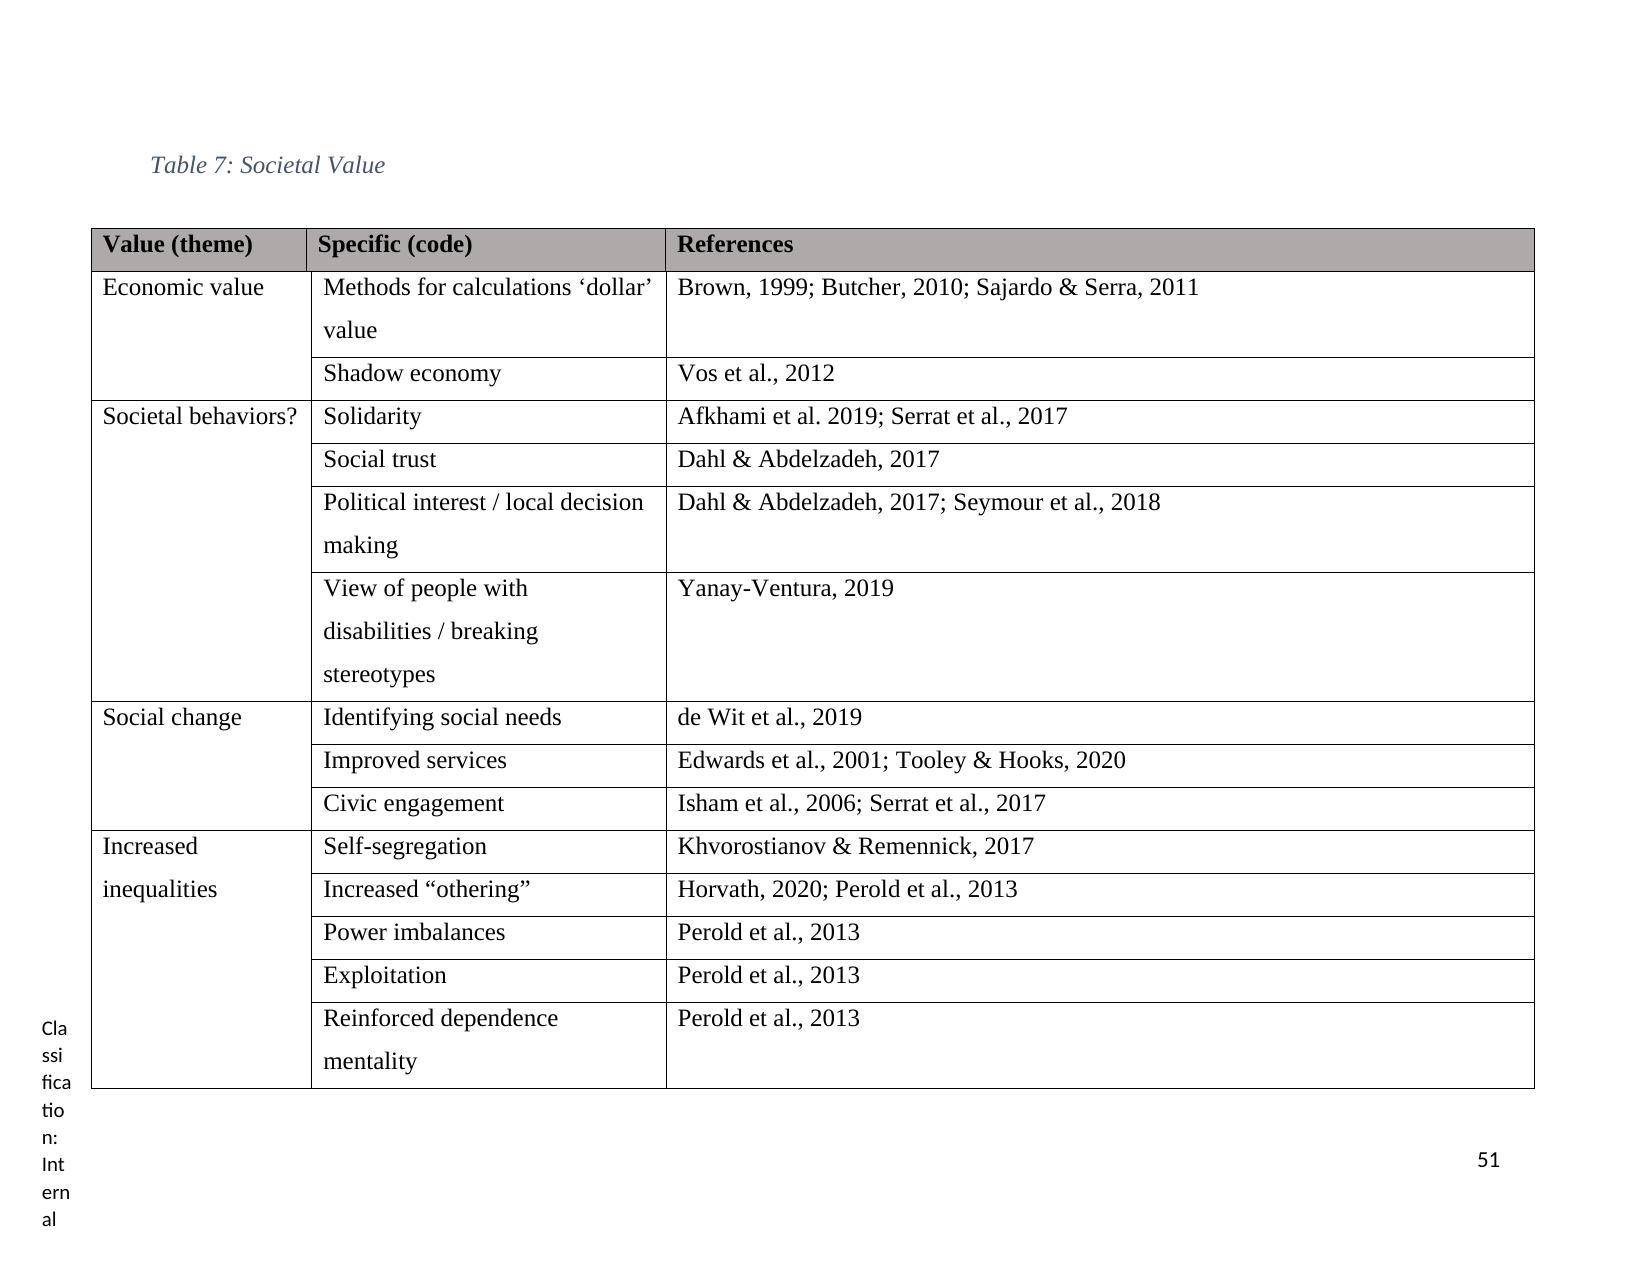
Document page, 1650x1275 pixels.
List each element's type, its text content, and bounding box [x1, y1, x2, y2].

table_cell Khvorostianov & Remennick, 2017 [667, 831, 1534, 873]
table_cell Edwards et al., 2001; Tooley & Hooks, 2020 [667, 745, 1534, 787]
table_cell Horvath, 2020; Perold et al., 2013 [667, 874, 1534, 916]
table_cell Social trust [312, 444, 666, 486]
table_cell Societal behaviors? [92, 401, 311, 701]
table_cell Self-segregation [312, 831, 666, 873]
table_cell Increased “othering” [312, 874, 666, 916]
text Table 7: Societal Value [150, 150, 1500, 179]
table_cell Dahl & Abdelzadeh, 2017 [667, 444, 1534, 486]
table_cell Yanay-Ventura, 2019 [667, 573, 1534, 701]
table_cell Solidarity [312, 401, 666, 443]
table_cell Dahl & Abdelzadeh, 2017; Seymour et al., 2018 [667, 487, 1534, 572]
table_cell Power imbalances [312, 917, 666, 959]
table_cell Political interest / local decision making [312, 487, 666, 572]
table_header References [666, 229, 1534, 271]
table_cell Afkhami et al. 2019; Serrat et al., 2017 [667, 401, 1534, 443]
table_header Value (theme) [92, 229, 306, 271]
table_cell Methods for calculations ‘dollar’ value [312, 272, 666, 357]
table_cell View of people with disabilities / breaking stereotypes [312, 573, 666, 701]
table_cell Social change [92, 702, 311, 830]
table_cell Perold et al., 2013 [667, 960, 1534, 1002]
table_cell Perold et al., 2013 [667, 1003, 1534, 1088]
table_cell Shadow economy [312, 358, 666, 400]
table_cell Exploitation [312, 960, 666, 1002]
table_cell Increased inequalities [92, 831, 311, 1088]
table_cell Brown, 1999; Butcher, 2010; Sajardo & Serra, 2011 [667, 272, 1534, 357]
table_cell Identifying social needs [312, 702, 666, 744]
table_cell Perold et al., 2013 [667, 917, 1534, 959]
table_cell Civic engagement [312, 788, 666, 830]
table_cell Economic value [92, 272, 311, 400]
table_cell de Wit et al., 2019 [667, 702, 1534, 744]
table_header Specific (code) [307, 229, 665, 271]
table_cell Isham et al., 2006; Serrat et al., 2017 [667, 788, 1534, 830]
table_cell Vos et al., 2012 [667, 358, 1534, 400]
table_cell Improved services [312, 745, 666, 787]
table_cell Reinforced dependence mentality [312, 1003, 666, 1088]
